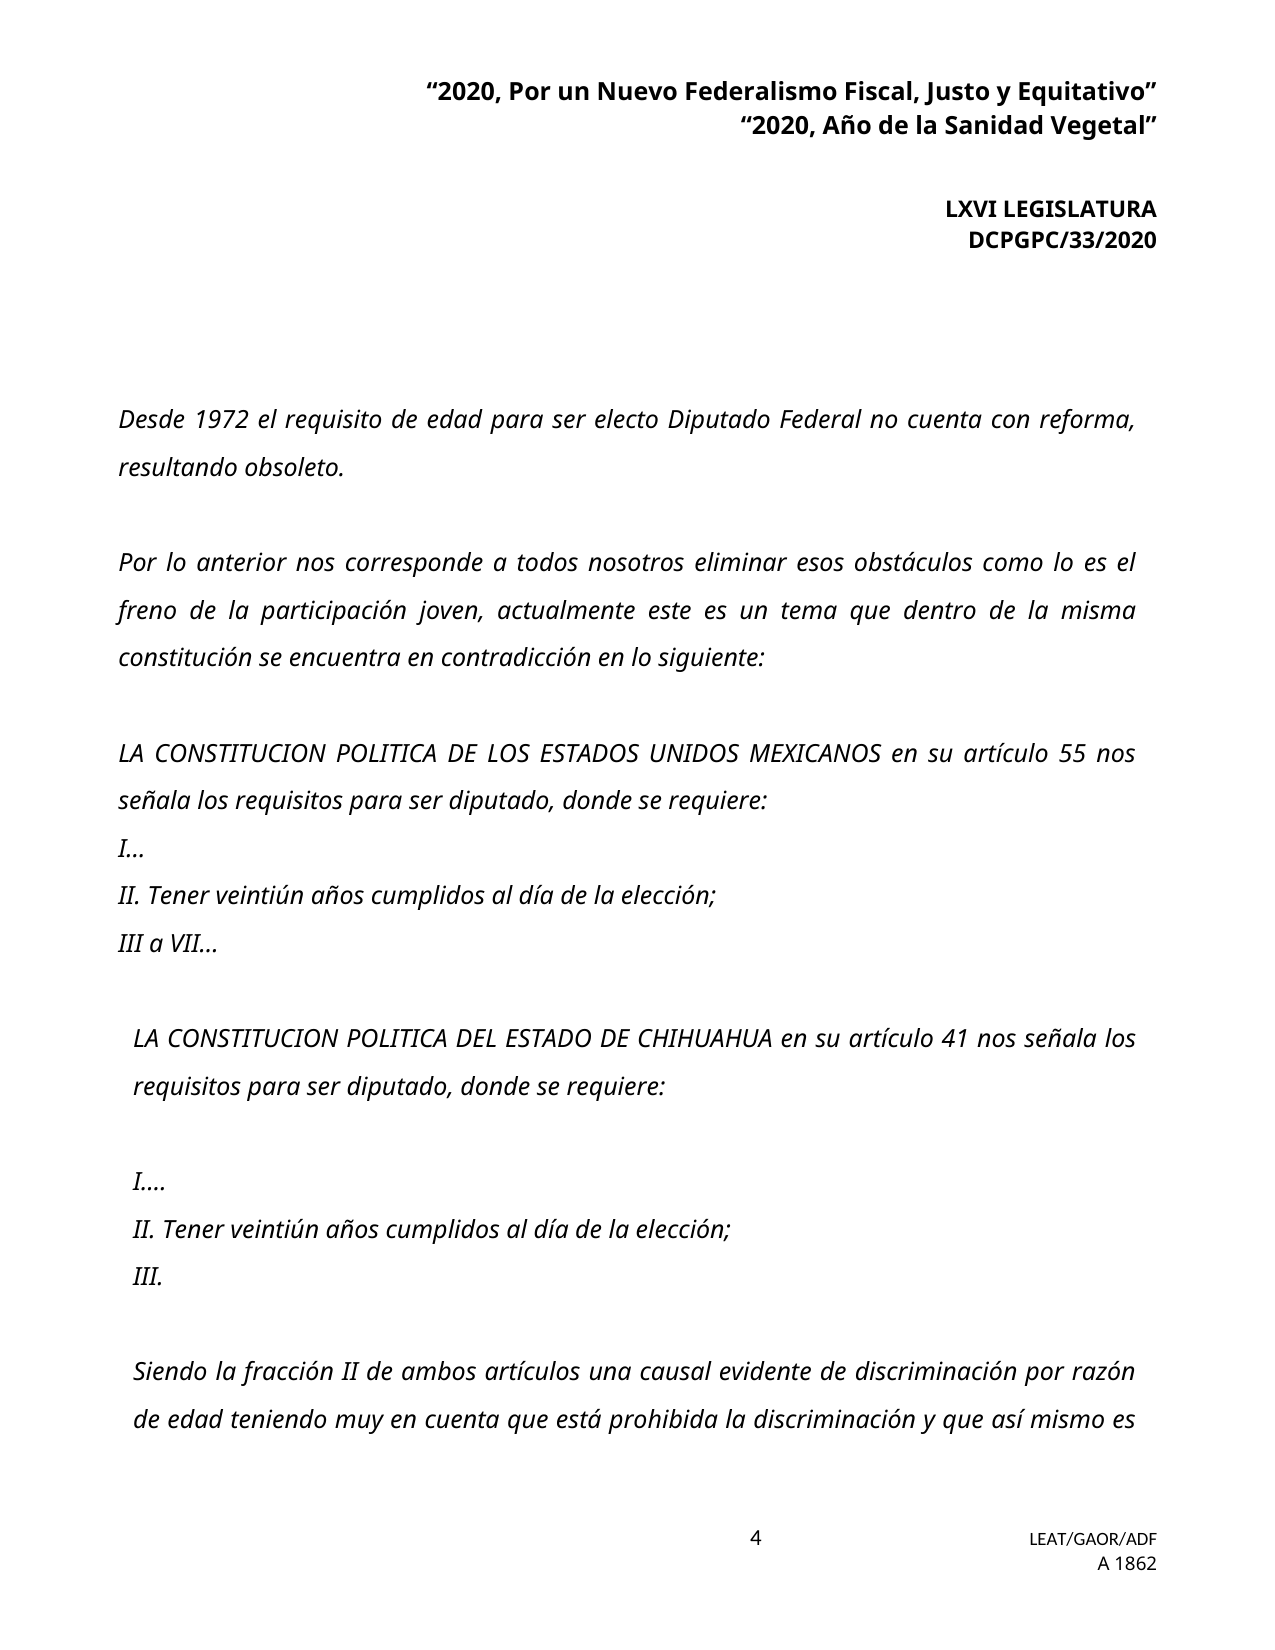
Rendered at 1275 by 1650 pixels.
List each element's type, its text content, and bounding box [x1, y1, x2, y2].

text LA CONSTITUCION POLITICA DE LOS ESTADOS UNIDOS MEXICANOS en su artículo 55 nos señala los requisitos para ser diputado, donde se requiere: [118, 735, 1141, 817]
text I…. [133, 1164, 1141, 1198]
text III. [133, 1259, 1141, 1293]
text II. Tener veintiún años cumplidos al día de la elección; [133, 1211, 1141, 1245]
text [133, 1354, 1141, 1436]
text Por lo anterior nos corresponde a todos nosotros eliminar esos obstáculos como lo es el freno de la participación joven, actualmente este es un tema que dentro de la misma constitución se encuentra en contradicción en lo siguiente: [118, 545, 1141, 674]
text Desde 1972 el requisito de edad para ser electo Diputado Federal no cuenta con reforma, resultando obsoleto. [118, 402, 1141, 484]
text LA CONSTITUCION POLITICA DEL ESTADO DE CHIHUAHUA en su artículo 41 nos señala los requisitos para ser diputado, donde se requiere: [133, 1021, 1141, 1102]
text I… [118, 830, 1141, 864]
text III a VII… [118, 926, 1141, 960]
text II. Tener veintiún años cumplidos al día de la elección; [118, 878, 1141, 912]
